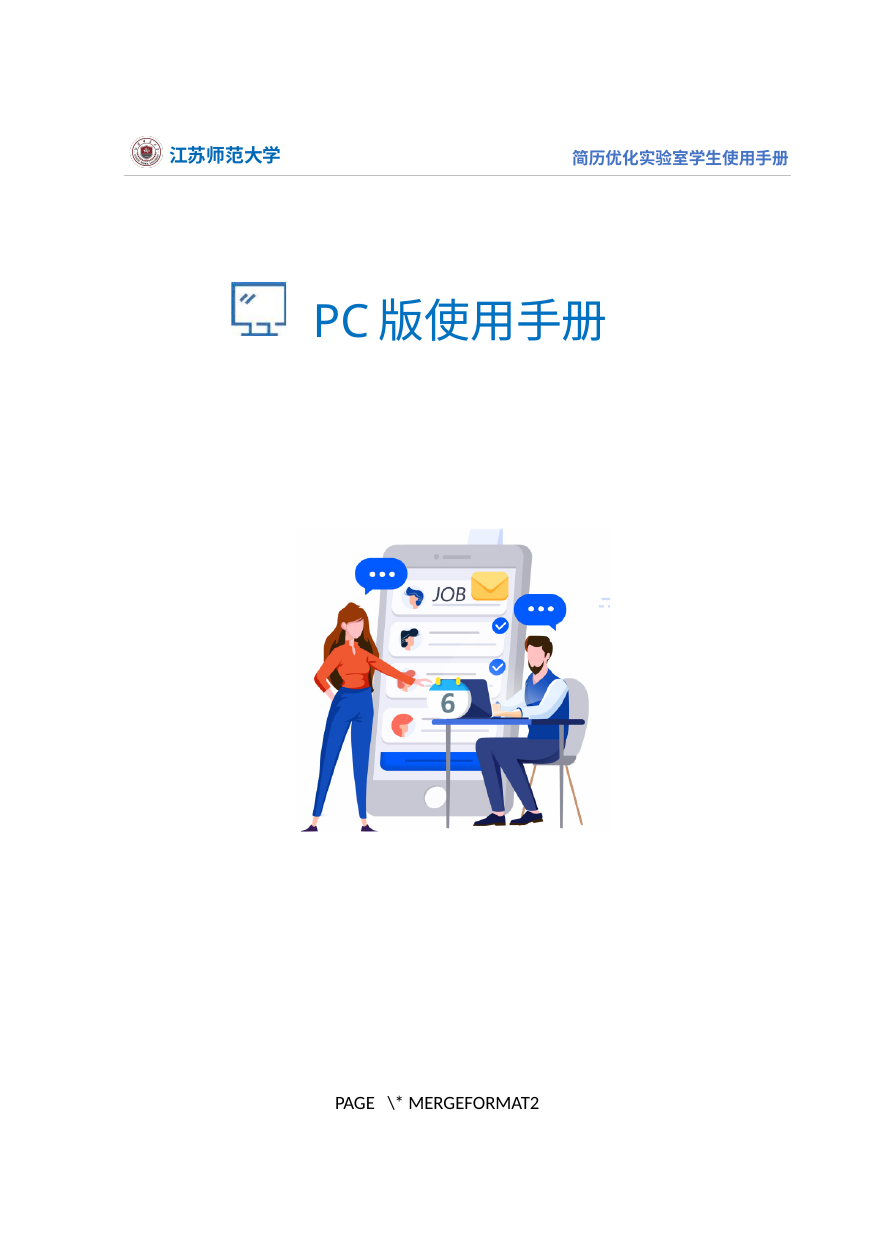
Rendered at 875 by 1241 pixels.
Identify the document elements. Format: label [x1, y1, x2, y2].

picture [130, 136, 163, 168]
picture [231, 282, 287, 336]
